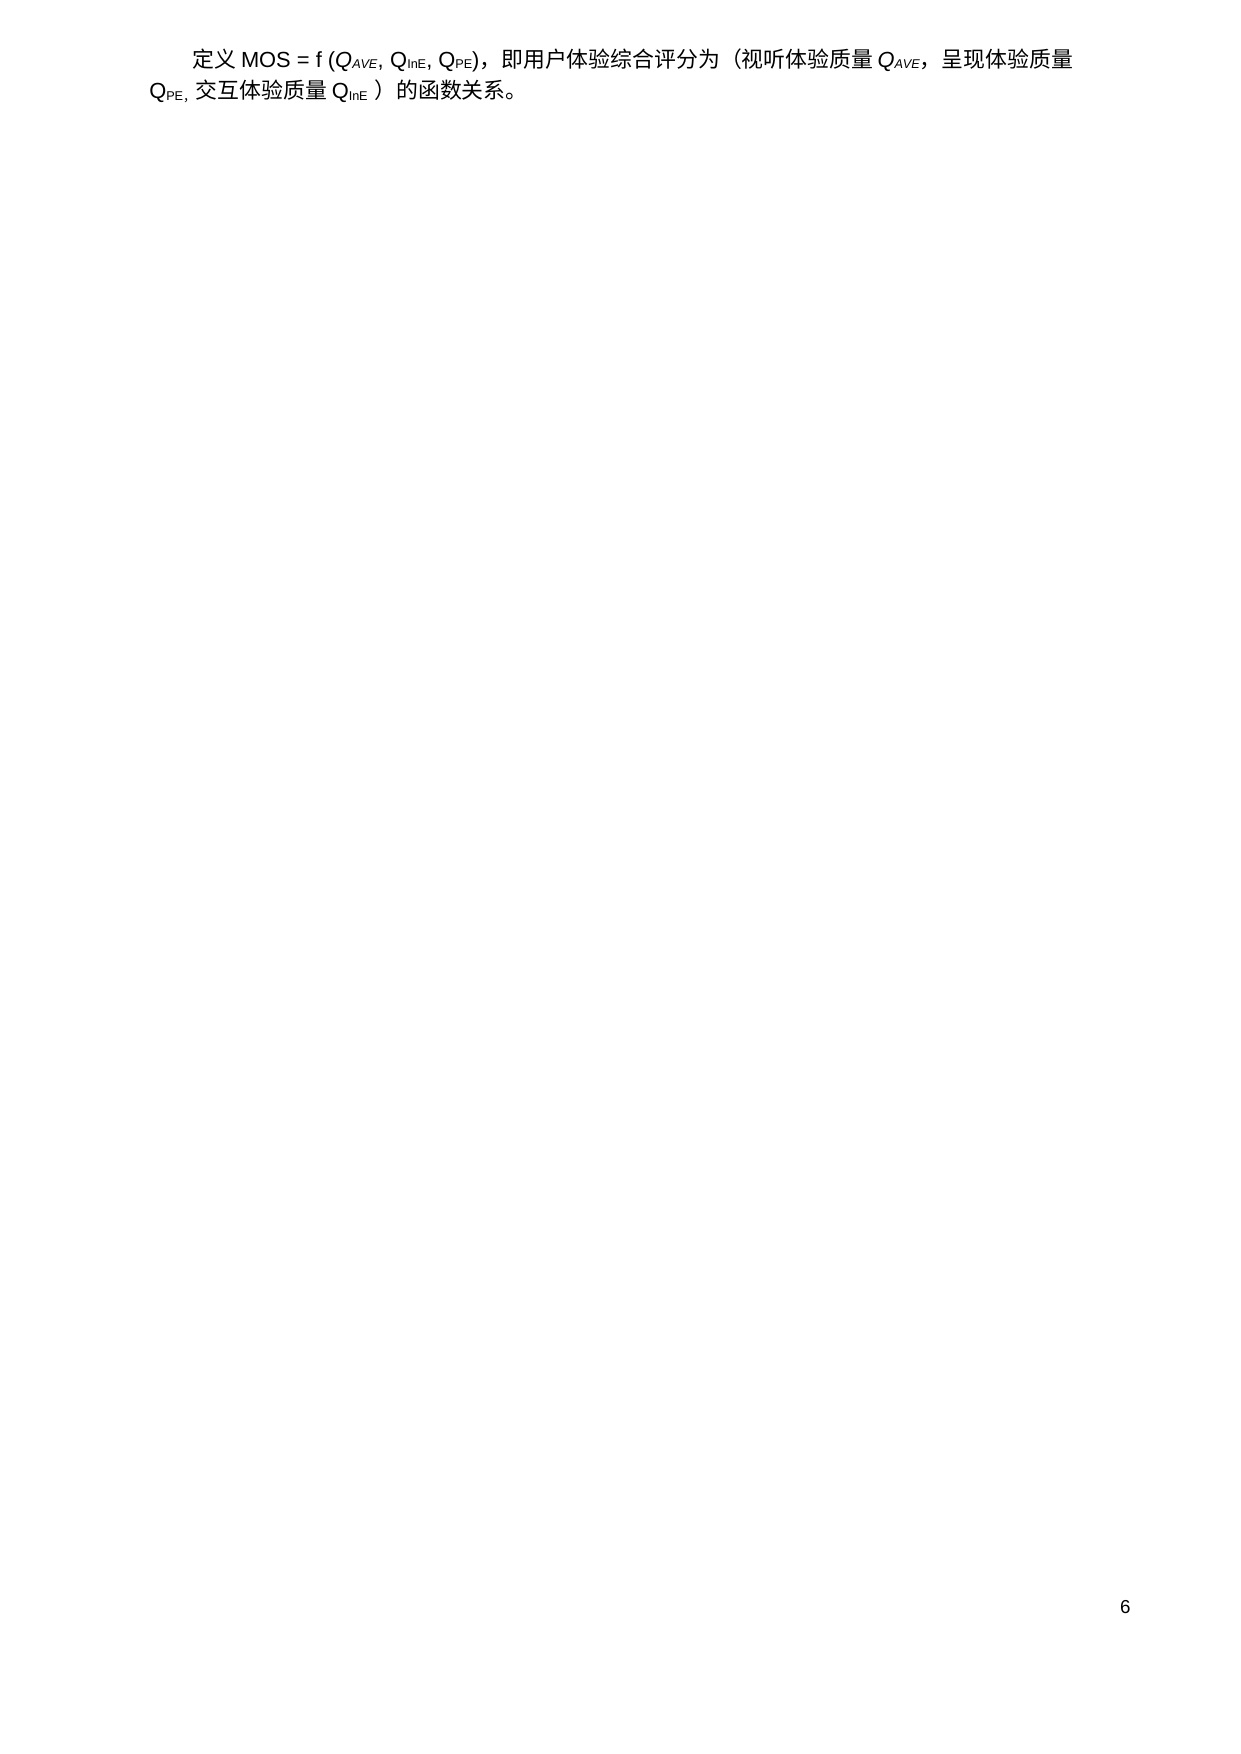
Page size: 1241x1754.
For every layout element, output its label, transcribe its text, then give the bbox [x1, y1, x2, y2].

text 定义MOS = f (QAVE, QInE, QPE)，即用户体验综合评分为（视听体验质量QAVE，呈现体验质量QPE，交互体验质量 QInE ）的函数关系。 [149, 42, 1122, 105]
